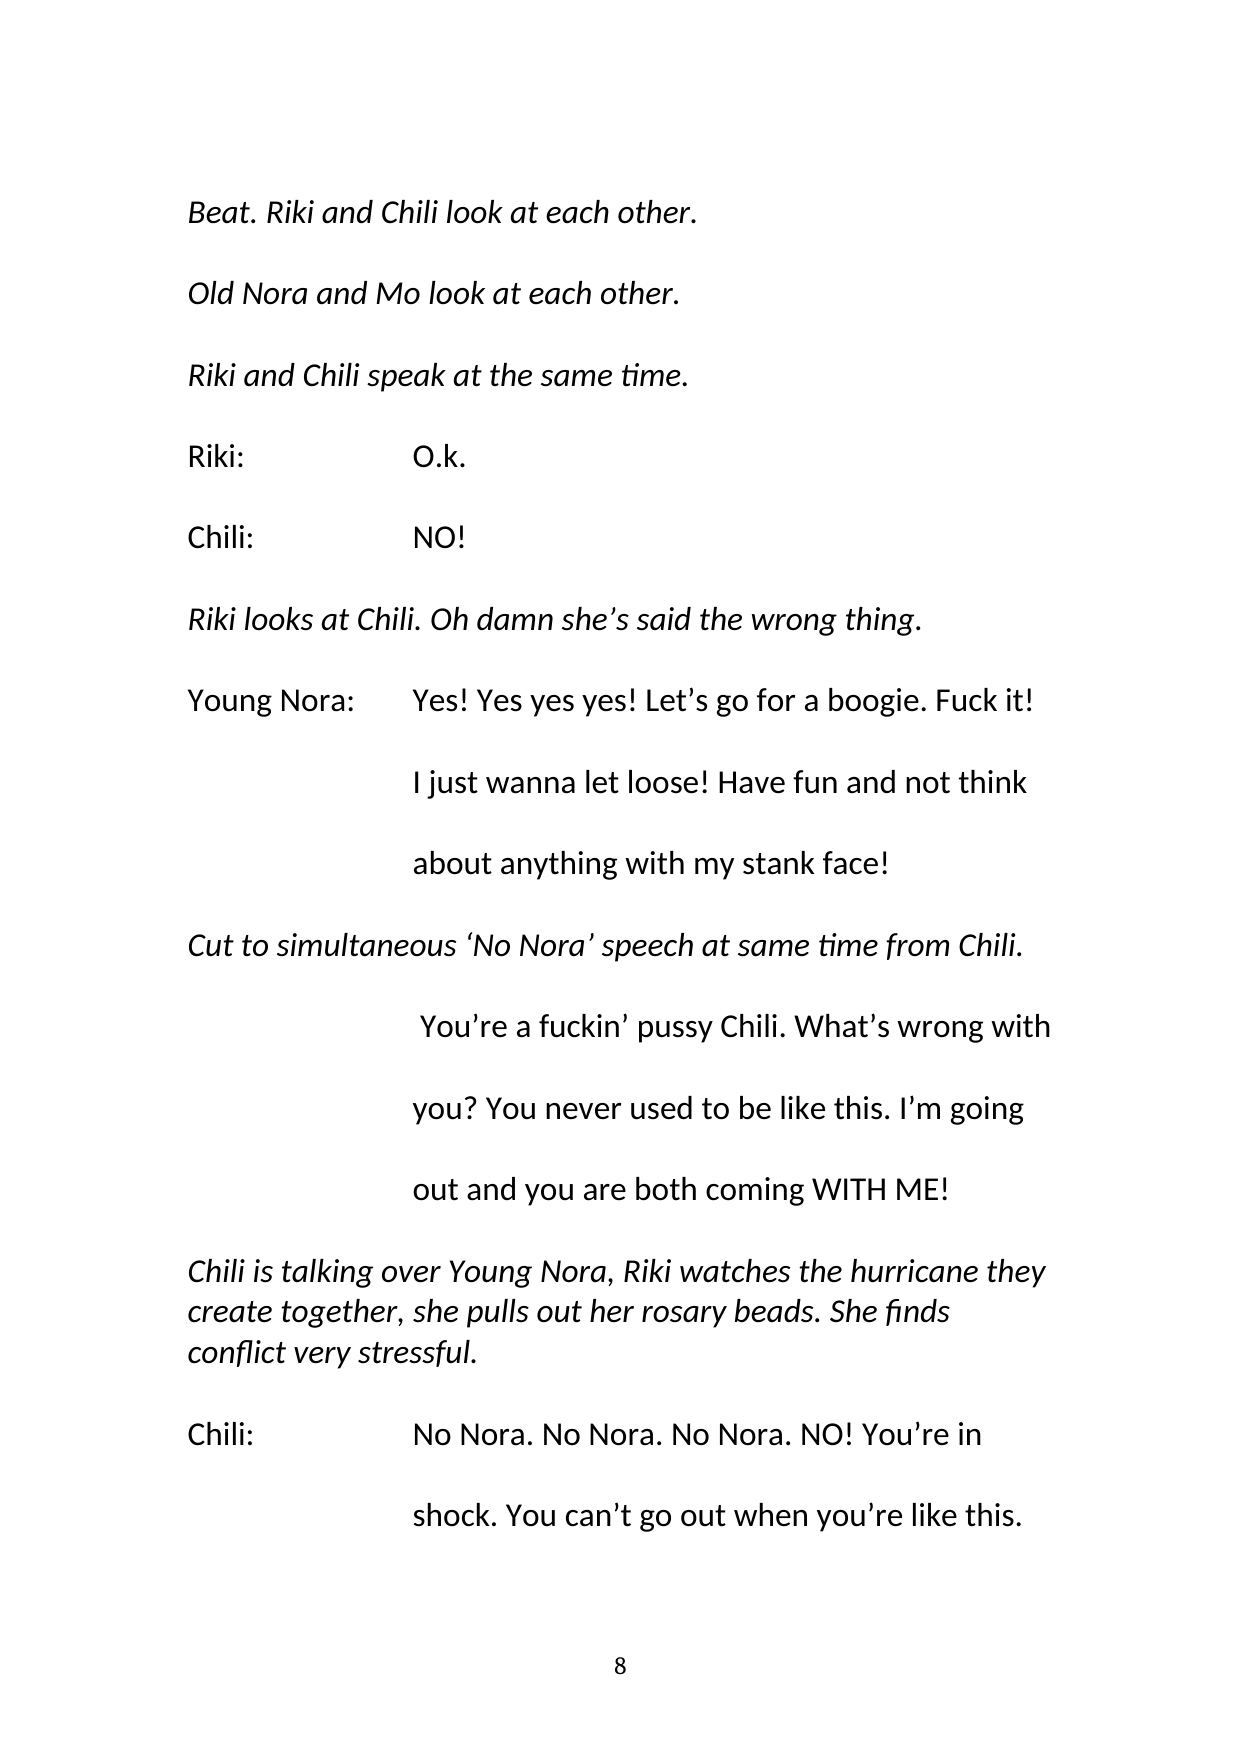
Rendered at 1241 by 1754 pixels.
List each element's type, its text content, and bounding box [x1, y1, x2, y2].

text Riki looks at Chili. Oh damn she’s said the wrong thing. [187, 598, 1053, 639]
text Riki: O.k. [187, 435, 1053, 476]
text shock. You can’t go out when you’re like this. [187, 1494, 1053, 1535]
text Chili: NO! [187, 517, 1053, 557]
text Riki and Chili speak at the same time. [187, 354, 1053, 394]
text Chili is talking over Young Nora, Riki watches the hurricane they create together, she pulls out her rosary beads. She finds conflict very stressful. [187, 1250, 1053, 1372]
text you? You never used to be like this. I’m going [187, 1087, 1053, 1127]
text Old Nora and Mo look at each other. [187, 272, 1053, 313]
text I just wanna let loose! Have fun and not think [412, 761, 1053, 802]
text out and you are both coming WITH ME! [187, 1168, 1053, 1209]
text Young Nora: Yes! Yes yes yes! Let’s go for a boogie. Fuck it! [187, 679, 1053, 720]
text about anything with my stank face! [412, 842, 1053, 883]
text Beat. Riki and Chili look at each other. [187, 191, 1053, 231]
text You’re a fuckin’ pussy Chili. What’s wrong with [187, 1005, 1053, 1046]
text Cut to simultaneous ‘No Nora’ speech at same time from Chili. [187, 924, 1053, 964]
text Chili: No Nora. No Nora. No Nora. NO! You’re in [187, 1413, 1053, 1453]
